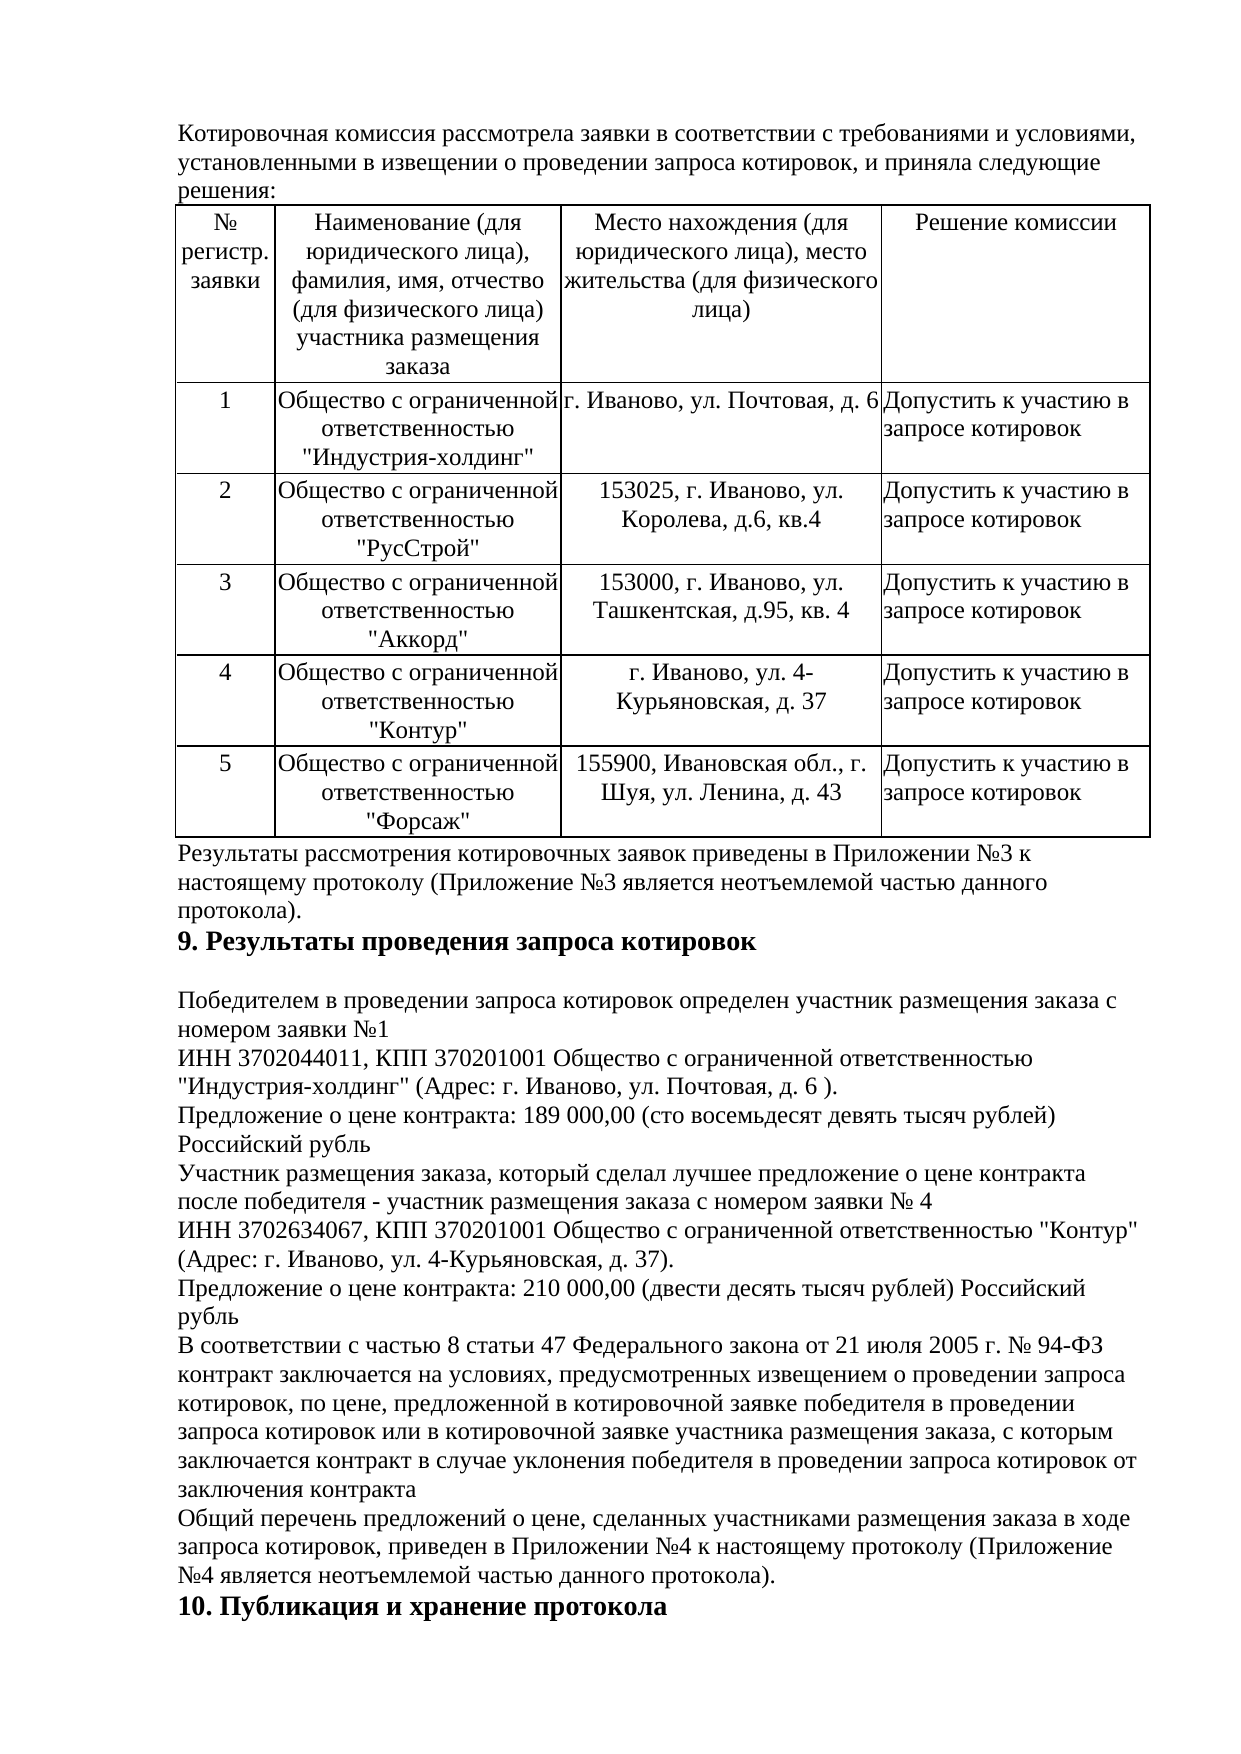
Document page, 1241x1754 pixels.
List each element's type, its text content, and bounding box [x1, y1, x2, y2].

table_cell 155900, Ивановская обл., г. Шуя, ул. Ленина, д. 43 [562, 747, 881, 836]
table_cell Общество с ограниченной ответственностью "Аккорд" [276, 565, 560, 654]
table_cell Общество с ограниченной ответственностью "Контур" [276, 656, 560, 745]
table_cell 1 [176, 383, 274, 472]
table_header Наименование (для юридического лица), фамилия, имя, отчество (для физического лица) участника размещения заказа [276, 206, 560, 382]
table_header Место нахождения (для юридического лица), место жительства (для физического лица) [562, 206, 881, 382]
table_cell 4 [176, 655, 274, 745]
table_cell г. Иваново, ул. Почтовая, д. 6 [562, 383, 881, 472]
text Результаты рассмотрения котировочных заявок приведены в Приложении №3 к настоящему протоколу (Приложение №3 является неотъемлемой частью данного протокола). [177, 838, 1152, 924]
table_cell Допустить к участию в запросе котировок [882, 474, 1149, 563]
table_cell г. Иваново, ул. 4-Курьяновская, д. 37 [562, 656, 881, 745]
table_cell 2 [176, 474, 274, 563]
text Котировочная комиссия рассмотрела заявки в соответствии с требованиями и условиями, установленными в извещении о проведении запроса котировок, и приняла следующие решения: [177, 118, 1152, 204]
table_cell Допустить к участию в запросе котировок [882, 747, 1149, 836]
text Победителем в проведении запроса котировок определен участник размещения заказа с номером заявки №1 ИНН 3702044011, КПП 370201001 Общество с ограниченной ответственностью "Индустрия-холдинг" (Адрес: г. Иваново, ул. Почтовая, д. 6 ). Предложение о цене контракта: 189 000,00 (сто восемьдесят девять тысяч рублей) Российский рубль Участник размещения заказа, который сделал лучшее предложение о цене контракта после победителя - участник размещения заказа с номером заявки № 4 ИНН 3702634067, КПП 370201001 Общество с ограниченной ответственностью "Контур" (Адрес: г. Иваново, ул. 4-Курьяновская, д. 37). Предложение о цене контракта: 210 000,00 (двести десять тысяч рублей) Российский рубль В соответствии с частью 8 статьи 47 Федерального закона от 21 июля 2005 г. № 94-ФЗ контракт заключается на условиях, предусмотренных извещением о проведении запроса котировок, по цене, предложенной в котировочной заявке победителя в проведении запроса котировок или в котировочной заявке участника размещения заказа, с которым заключается контракт в случае уклонения победителя в проведении запроса котировок от заключения контракта Общий перечень предложений о цене, сделанных участниками размещения заказа в ходе запроса котировок, приведен в Приложении №4 к настоящему протоколу (Приложение №4 является неотъемлемой частью данного протокола). [177, 956, 1152, 1589]
table_cell Общество с ограниченной ответственностью "Индустрия-холдинг" [276, 383, 560, 472]
table_cell Допустить к участию в запросе котировок [882, 565, 1149, 654]
table_cell Общество с ограниченной ответственностью "РусСтрой" [276, 474, 560, 563]
table_cell Допустить к участию в запросе котировок [882, 383, 1149, 472]
text 9. Результаты проведения запроса котировок [177, 924, 1152, 956]
table_cell 153025, г. Иваново, ул. Королева, д.6, кв.4 [562, 474, 881, 563]
table_cell Общество с ограниченной ответственностью "Форсаж" [276, 747, 560, 836]
table_cell Допустить к участию в запросе котировок [882, 656, 1149, 745]
table_cell 153000, г. Иваново, ул. Ташкентская, д.95, кв. 4 [562, 565, 881, 654]
text 10. Публикация и хранение протокола [177, 1589, 1152, 1621]
table_header Решение комиссии [882, 206, 1149, 382]
table_header № регистр. заявки [176, 206, 274, 382]
table_cell 5 [176, 746, 274, 836]
table_cell 3 [176, 565, 274, 654]
